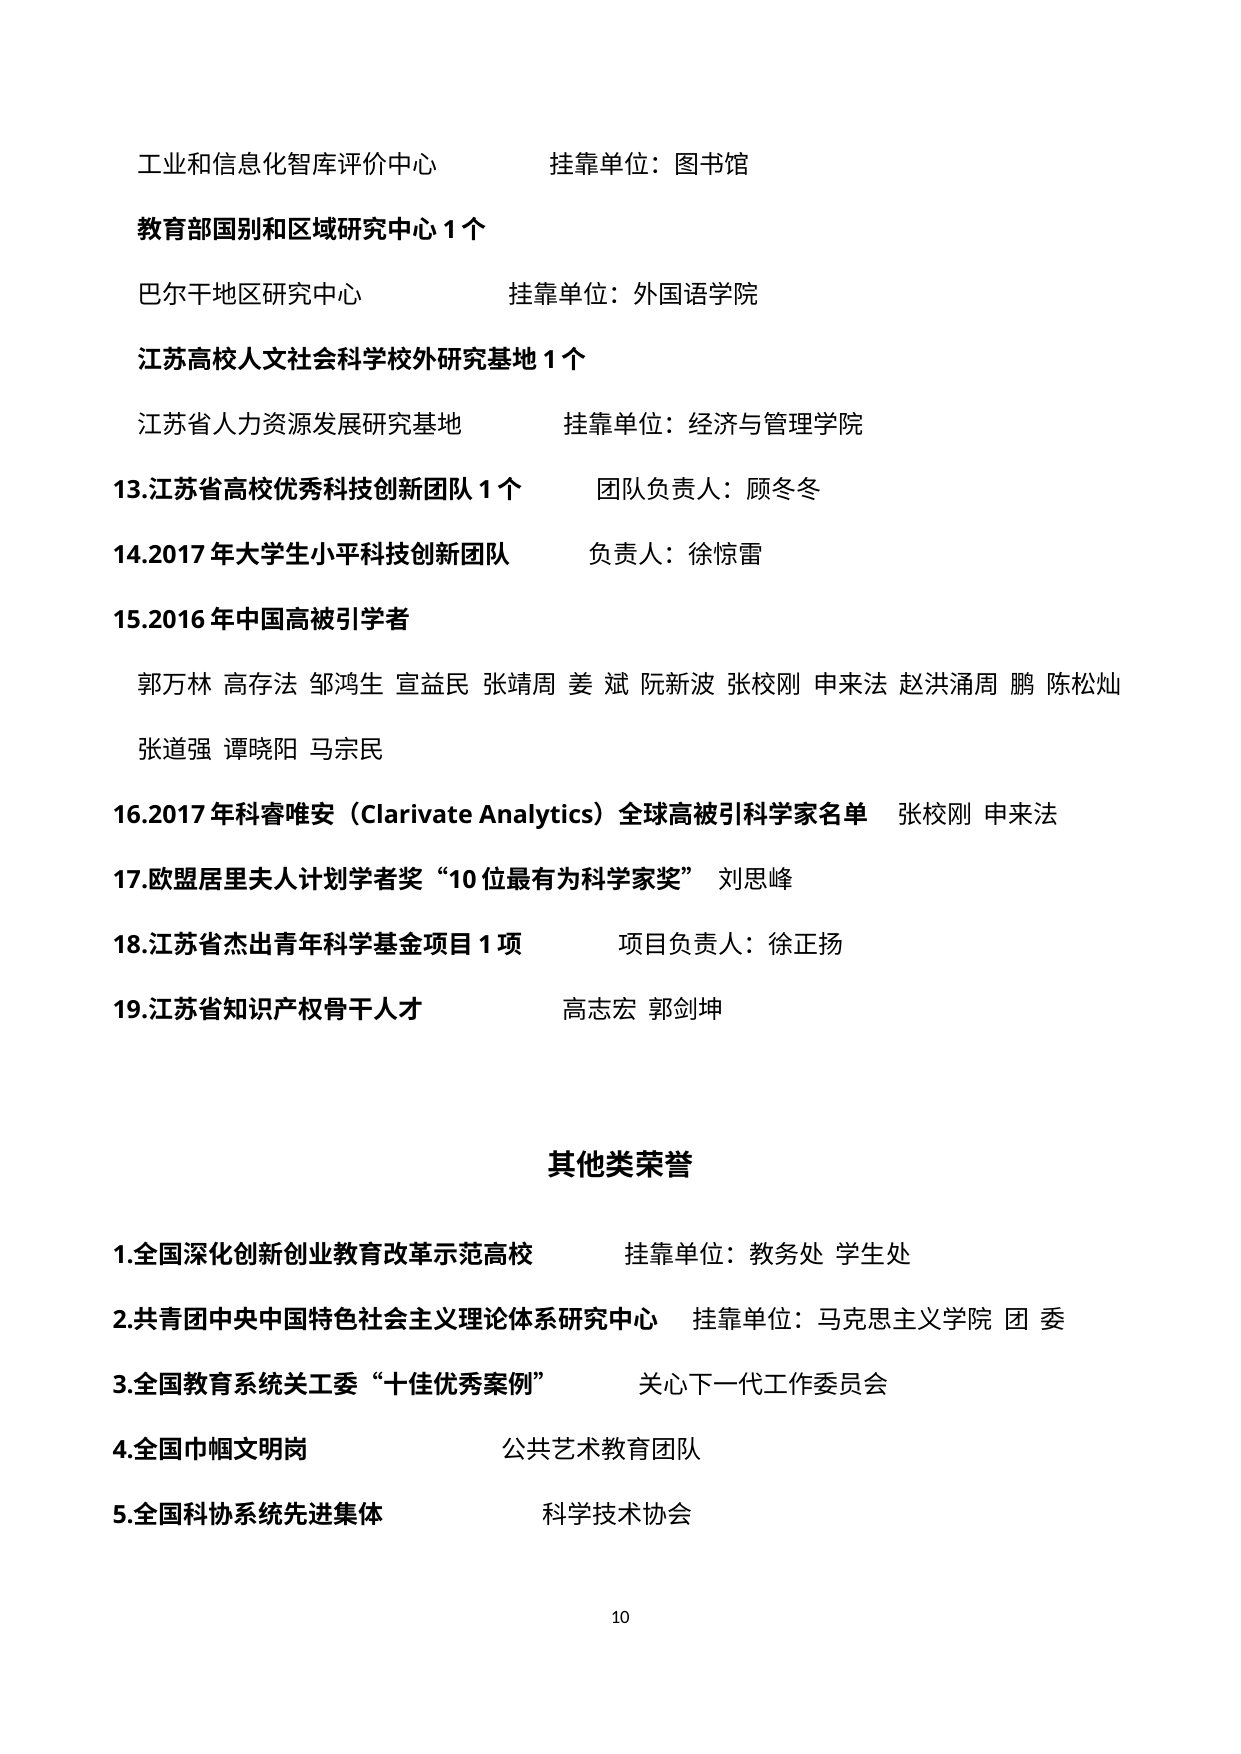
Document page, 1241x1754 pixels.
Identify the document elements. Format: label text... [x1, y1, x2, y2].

text 江苏高校人文社会科学校外研究基地1个 [112, 325, 1128, 390]
text 江苏省人力资源发展研究基地 挂靠单位：经济与管理学院 [112, 390, 1128, 455]
text 16.2017年科睿唯安（Clarivate Analytics）全球高被引科学家名单 张校刚 申来法 [112, 780, 1128, 845]
text 其他类荣誉 [112, 1130, 1128, 1195]
text 1.全国深化创新创业教育改革示范高校 挂靠单位：教务处 学生处 [112, 1220, 1128, 1285]
text 13.江苏省高校优秀科技创新团队1个 团队负责人：顾冬冬 [112, 455, 1128, 520]
text 郭万林 高存法 邹鸿生 宣益民 张靖周 姜 斌 阮新波 张校刚 申来法 赵洪涌周 鹏 陈松灿 张道强 谭晓阳 马宗民 [137, 650, 1128, 780]
text 17.欧盟居里夫人计划学者奖“10位最有为科学家奖” 刘思峰 [112, 845, 1128, 910]
text 2.共青团中央中国特色社会主义理论体系研究中心 挂靠单位：马克思主义学院 团 委 [112, 1285, 1128, 1350]
text 4.全国巾帼文明岗 公共艺术教育团队 [112, 1415, 1128, 1480]
text 5.全国科协系统先进集体 科学技术协会 [112, 1480, 1128, 1545]
text 教育部国别和区域研究中心1个 [112, 195, 1128, 260]
text 19.江苏省知识产权骨干人才 高志宏 郭剑坤 [112, 975, 1128, 1040]
text 工业和信息化智库评价中心 挂靠单位：图书馆 [112, 130, 1128, 195]
text 18.江苏省杰出青年科学基金项目1项 项目负责人：徐正扬 [112, 910, 1128, 975]
text 巴尔干地区研究中心 挂靠单位：外国语学院 [112, 260, 1128, 325]
text 15.2016年中国高被引学者 [112, 585, 1128, 650]
text 3.全国教育系统关工委“十佳优秀案例” 关心下一代工作委员会 [112, 1350, 1128, 1415]
text 14.2017年大学生小平科技创新团队 负责人：徐惊雷 [112, 520, 1128, 585]
